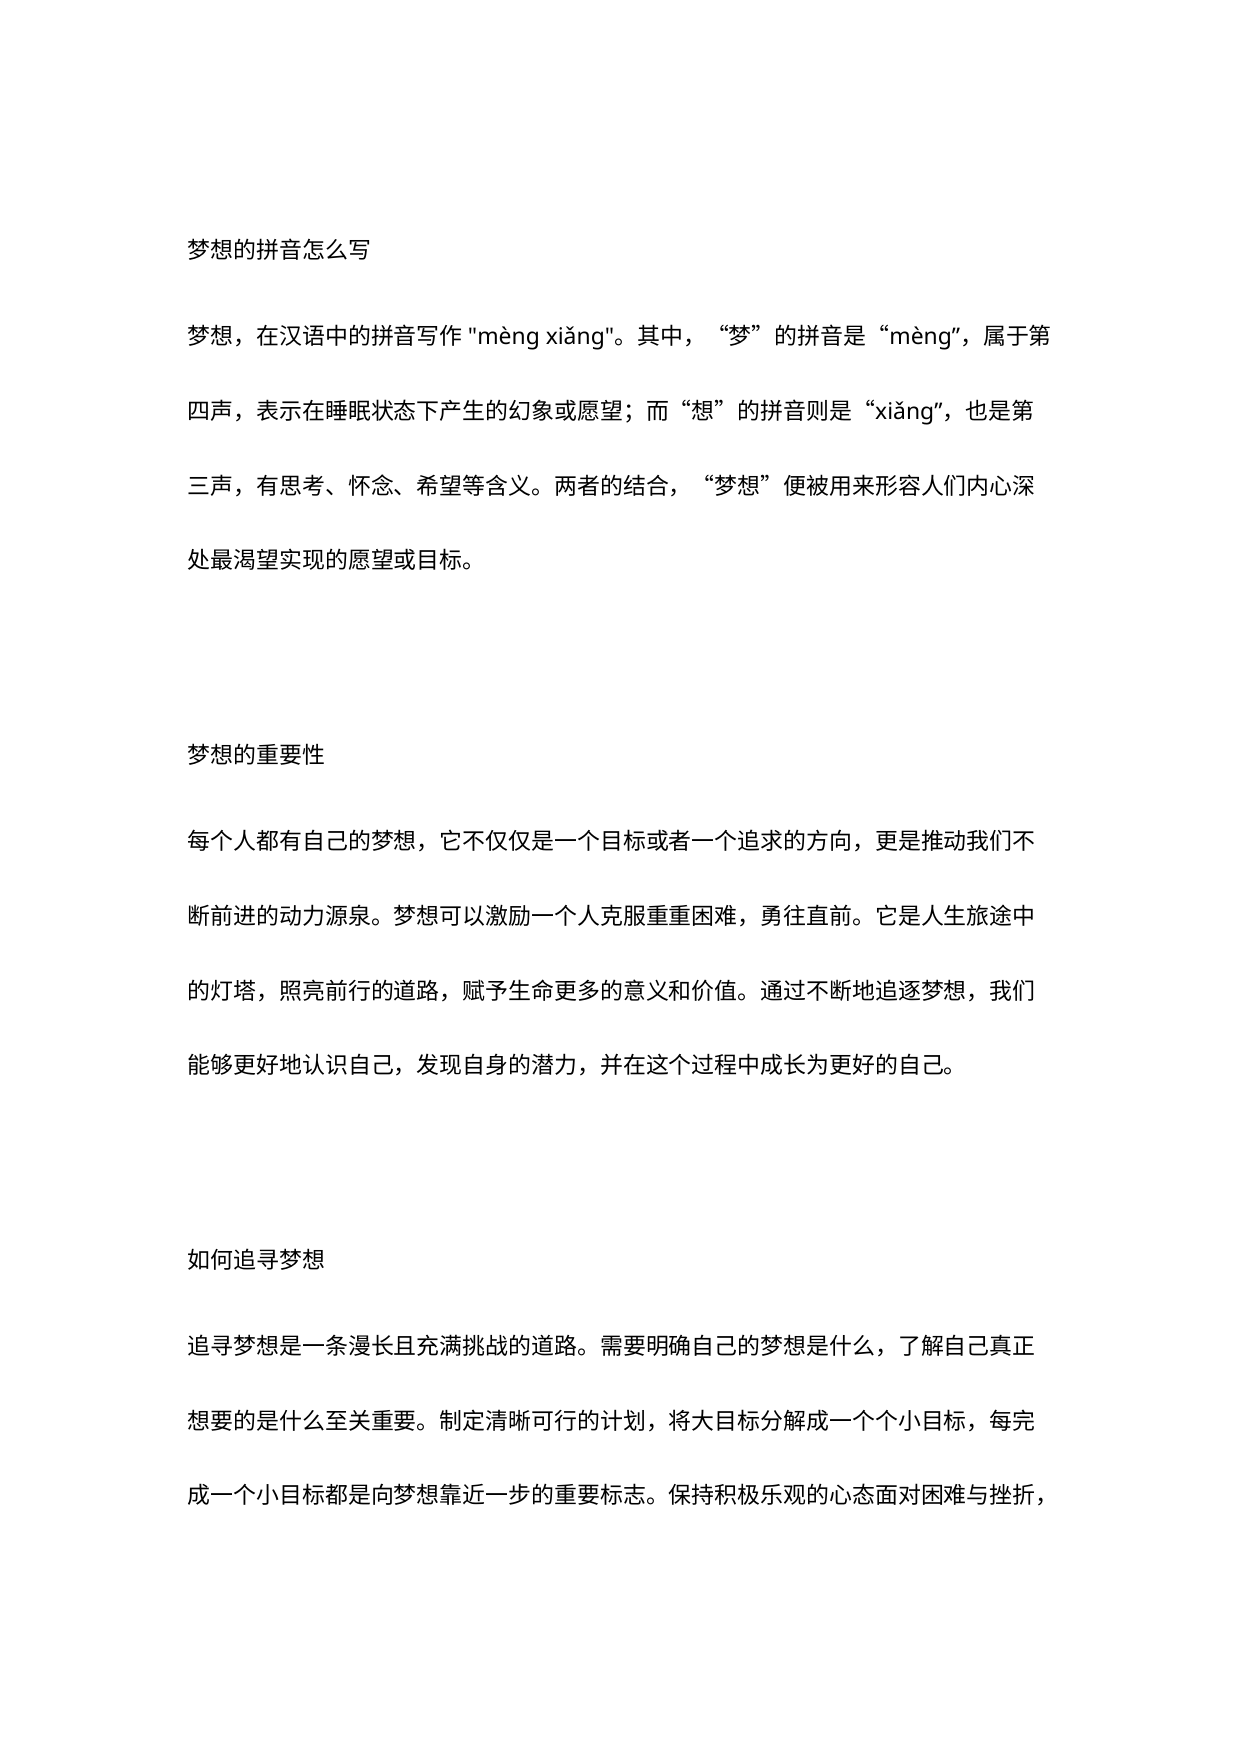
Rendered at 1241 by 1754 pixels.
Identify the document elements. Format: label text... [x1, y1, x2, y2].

text 每个人都有自己的梦想，它不仅仅是一个目标或者一个追求的方向，更是推动我们不断前进的动力源泉。梦想可以激励一个人克服重重困难，勇往直前。它是人生旅途中的灯塔，照亮前行的道路，赋予生命更多的意义和价值。通过不断地追逐梦想，我们能够更好地认识自己，发现自身的潜力，并在这个过程中成长为更好的自己。 [187, 807, 1053, 1096]
text 梦想，在汉语中的拼音写作 "mèng xiǎng"。其中，“梦”的拼音是“mèng”，属于第四声，表示在睡眠状态下产生的幻象或愿望；而“想”的拼音则是“xiǎng”，也是第三声，有思考、怀念、希望等含义。两者的结合，“梦想”便被用来形容人们内心深处最渴望实现的愿望或目标。 [187, 302, 1053, 591]
text 梦想的重要性 [187, 721, 1053, 786]
text 如何追寻梦想 [187, 1226, 1053, 1291]
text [187, 1312, 1053, 1527]
text 梦想的拼音怎么写 [187, 216, 1053, 281]
